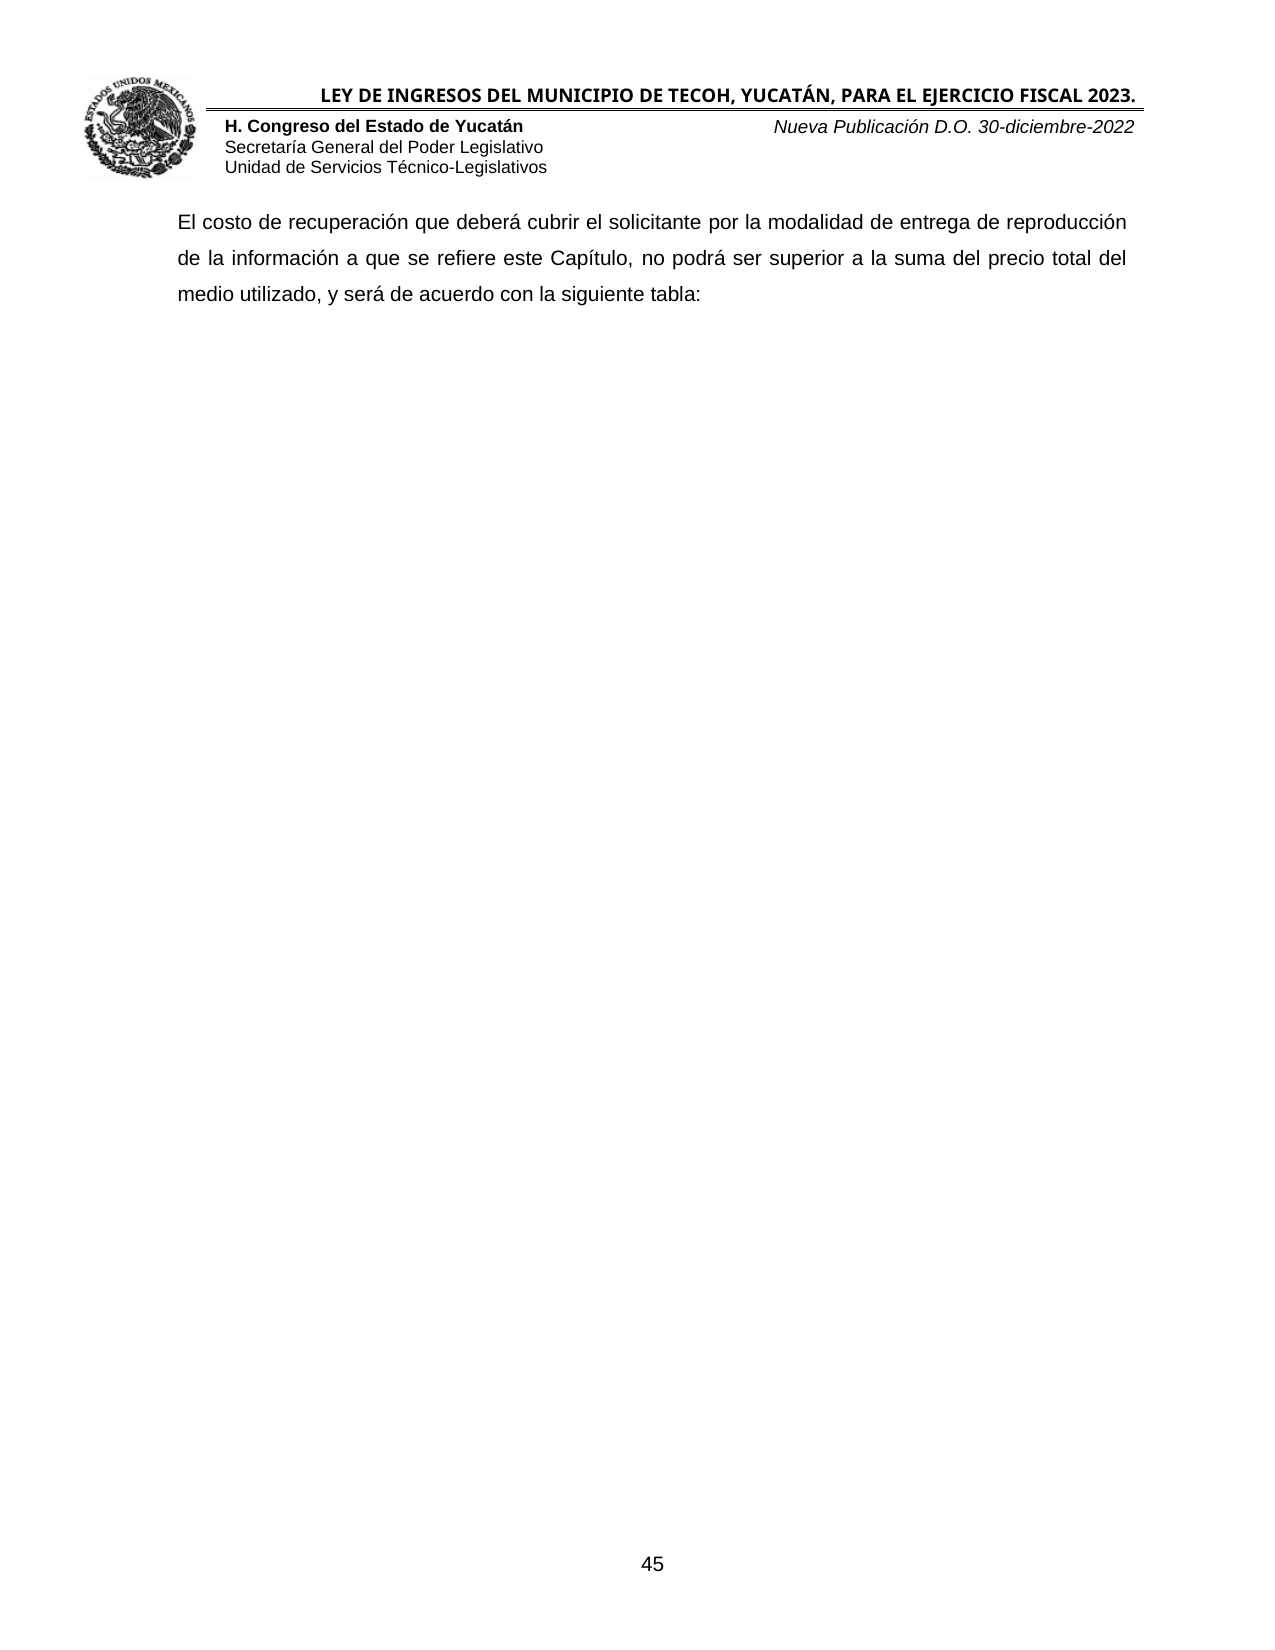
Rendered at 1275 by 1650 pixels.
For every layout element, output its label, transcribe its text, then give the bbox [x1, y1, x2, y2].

text El costo de recuperación que deberá cubrir el solicitante por la modalidad de entrega de reproducción de la información a que se refiere este Capítulo, no podrá ser superior a la suma del precio total del medio utilizado, y será de acuerdo con la siguiente tabla: [177, 210, 1127, 306]
